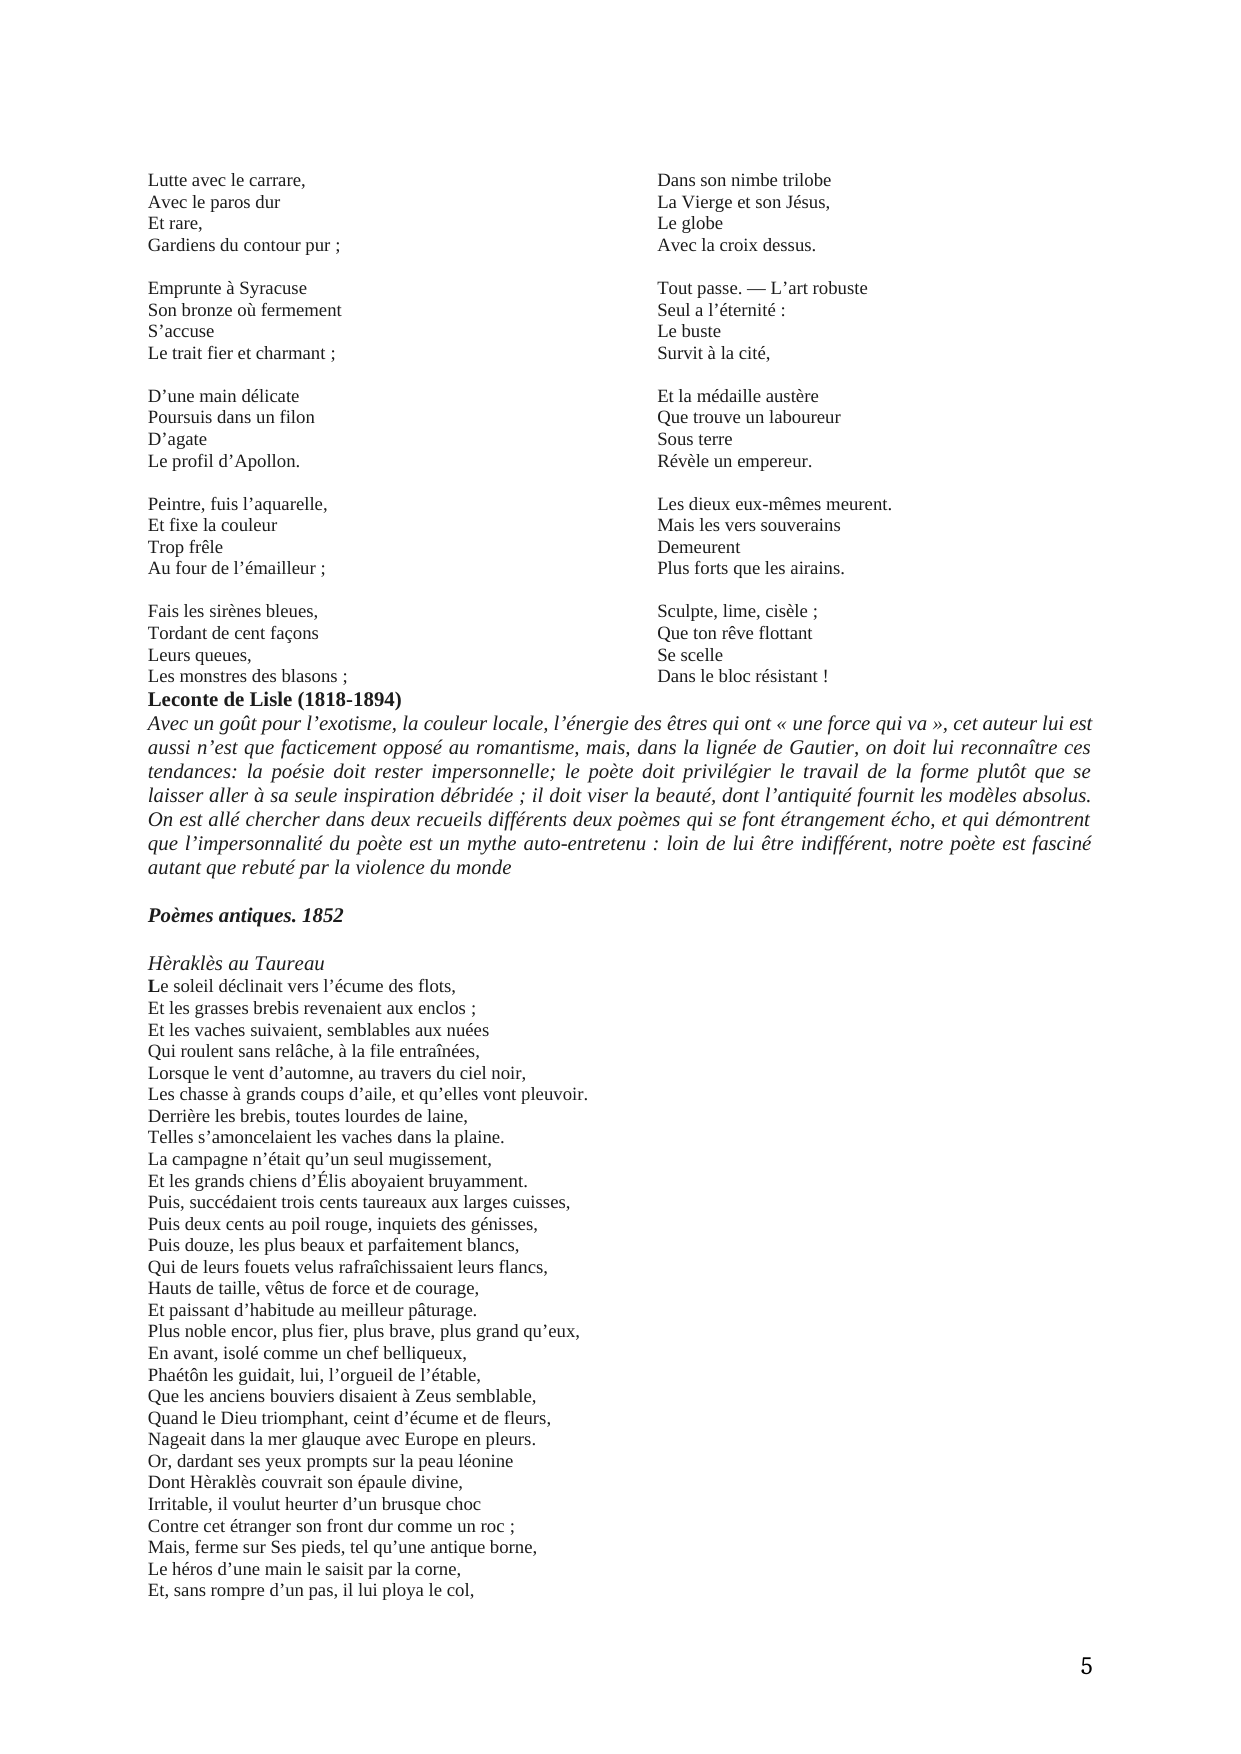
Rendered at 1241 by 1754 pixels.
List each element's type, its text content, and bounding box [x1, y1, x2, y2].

text Sculpte, lime, cisèle ; [657, 600, 1093, 622]
text Telles s’amoncelaient les vaches dans la plaine. [148, 1126, 1093, 1148]
text Poursuis dans un filon [148, 406, 583, 428]
text Trop frêle [148, 536, 583, 557]
text Qui de leurs fouets velus rafraîchissaient leurs flancs, [148, 1256, 1093, 1277]
text Gardiens du contour pur ; [148, 234, 583, 255]
text Avec un goût pour l’exotisme, la couleur locale, l’énergie des êtres qui ont « une force qui va », cet auteur lui est aussi n’est que facticement opposé au romantisme, mais, dans la lignée de Gautier, on doit lui reconnaître ces tendances: la poésie doit rester impersonnelle; le poète doit privilégier le travail de la forme plutôt que se laisser aller à sa seule inspiration débridée ; il doit viser la beauté, dont l’antiquité fournit les modèles absolus. On est allé chercher dans deux recueils différents deux poèmes qui se font étrangement écho, et qui démontrent que l’impersonnalité du poète est un mythe auto-entretenu : loin de lui être indifférent, notre poète est fasciné autant que rebuté par la violence du monde [148, 711, 1093, 879]
text En avant, isolé comme un chef belliqueux, [148, 1342, 1093, 1363]
text Lutte avec le carrare, [148, 169, 583, 191]
text D’agate [148, 428, 583, 449]
text Hauts de taille, vêtus de force et de courage, [148, 1277, 1093, 1299]
text Et paissant d’habitude au meilleur pâturage. [148, 1299, 1093, 1320]
text Sous terre [657, 428, 1093, 449]
text Révèle un empereur. [657, 449, 1093, 471]
text Et les grands chiens d’Élis aboyaient bruyamment. [148, 1169, 1093, 1191]
text Fais les sirènes bleues, [148, 600, 583, 622]
text Nageait dans la mer glauque avec Europe en pleurs. [148, 1428, 1093, 1450]
text Le trait fier et charmant ; [148, 342, 583, 363]
text Que les anciens bouviers disaient à Zeus semblable, [148, 1385, 1093, 1407]
text Poèmes antiques. 1852 [148, 903, 1093, 927]
text Derrière les brebis, toutes lourdes de laine, [148, 1105, 1093, 1126]
text Peintre, fuis l’aquarelle, [148, 493, 583, 514]
text S’accuse [148, 320, 583, 342]
text Les chasse à grands coups d’aile, et qu’elles vont pleuvoir. [148, 1083, 1093, 1105]
text Phaétôn les guidait, lui, l’orgueil de l’étable, [148, 1363, 1093, 1385]
text Puis douze, les plus beaux et parfaitement blancs, [148, 1234, 1093, 1256]
text La Vierge et son Jésus, [657, 191, 1093, 212]
text Plus forts que les airains. [657, 557, 1093, 579]
text Et, sans rompre d’un pas, il lui ploya le col, [148, 1579, 1093, 1601]
text Demeurent [657, 536, 1093, 557]
text Le buste [657, 320, 1093, 342]
text Son bronze où fermement [148, 298, 583, 320]
text Dont Hèraklès couvrait son épaule divine, [148, 1471, 1093, 1493]
text Et rare, [148, 212, 583, 234]
text Seul a l’éternité : [657, 298, 1093, 320]
text Contre cet étranger son front dur comme un roc ; [148, 1514, 1093, 1536]
text Et les vaches suivaient, semblables aux nuées [148, 1018, 1093, 1040]
text Hèraklès au Taureau [148, 951, 1093, 975]
text Tordant de cent façons [148, 622, 583, 643]
text Qui roulent sans relâche, à la file entraînées, [148, 1040, 1093, 1062]
text Le soleil déclinait vers l’écume des flots, [148, 975, 1093, 997]
text Mais les vers souverains [657, 514, 1093, 536]
text Plus noble encor, plus fier, plus brave, plus grand qu’eux, [148, 1320, 1093, 1342]
text Quand le Dieu triomphant, ceint d’écume et de fleurs, [148, 1407, 1093, 1428]
text Dans son nimbe trilobe [657, 169, 1093, 191]
text Le profil d’Apollon. [148, 449, 583, 471]
text Avec le paros dur [148, 191, 583, 212]
text Et fixe la couleur [148, 514, 583, 536]
text La campagne n’était qu’un seul mugissement, [148, 1148, 1093, 1169]
text Mais, ferme sur Ses pieds, tel qu’une antique borne, [148, 1536, 1093, 1558]
text Leconte de Lisle (1818-1894) [148, 687, 1093, 711]
text Emprunte à Syracuse [148, 277, 583, 298]
text Survit à la cité, [657, 342, 1093, 363]
text Puis deux cents au poil rouge, inquiets des génisses, [148, 1213, 1093, 1234]
text Se scelle [657, 643, 1093, 665]
text D’une main délicate [148, 385, 583, 406]
text Dans le bloc résistant ! [657, 665, 1093, 687]
text Le héros d’une main le saisit par la corne, [148, 1558, 1093, 1579]
text Le globe [657, 212, 1093, 234]
text Irritable, il voulut heurter d’un brusque choc [148, 1493, 1093, 1514]
text Or, dardant ses yeux prompts sur la peau léonine [148, 1450, 1093, 1471]
text Que trouve un laboureur [657, 406, 1093, 428]
text Puis, succédaient trois cents taureaux aux larges cuisses, [148, 1191, 1093, 1213]
text Les monstres des blasons ; [148, 665, 583, 687]
text Et la médaille austère [657, 385, 1093, 406]
text Lorsque le vent d’automne, au travers du ciel noir, [148, 1062, 1093, 1083]
text Et les grasses brebis revenaient aux enclos ; [148, 997, 1093, 1018]
text Avec la croix dessus. [657, 234, 1093, 255]
text Que ton rêve flottant [657, 622, 1093, 643]
text Tout passe. — L’art robuste [657, 277, 1093, 298]
text Leurs queues, [148, 643, 583, 665]
text Les dieux eux-mêmes meurent. [657, 493, 1093, 514]
text Au four de l’émailleur ; [148, 557, 583, 579]
